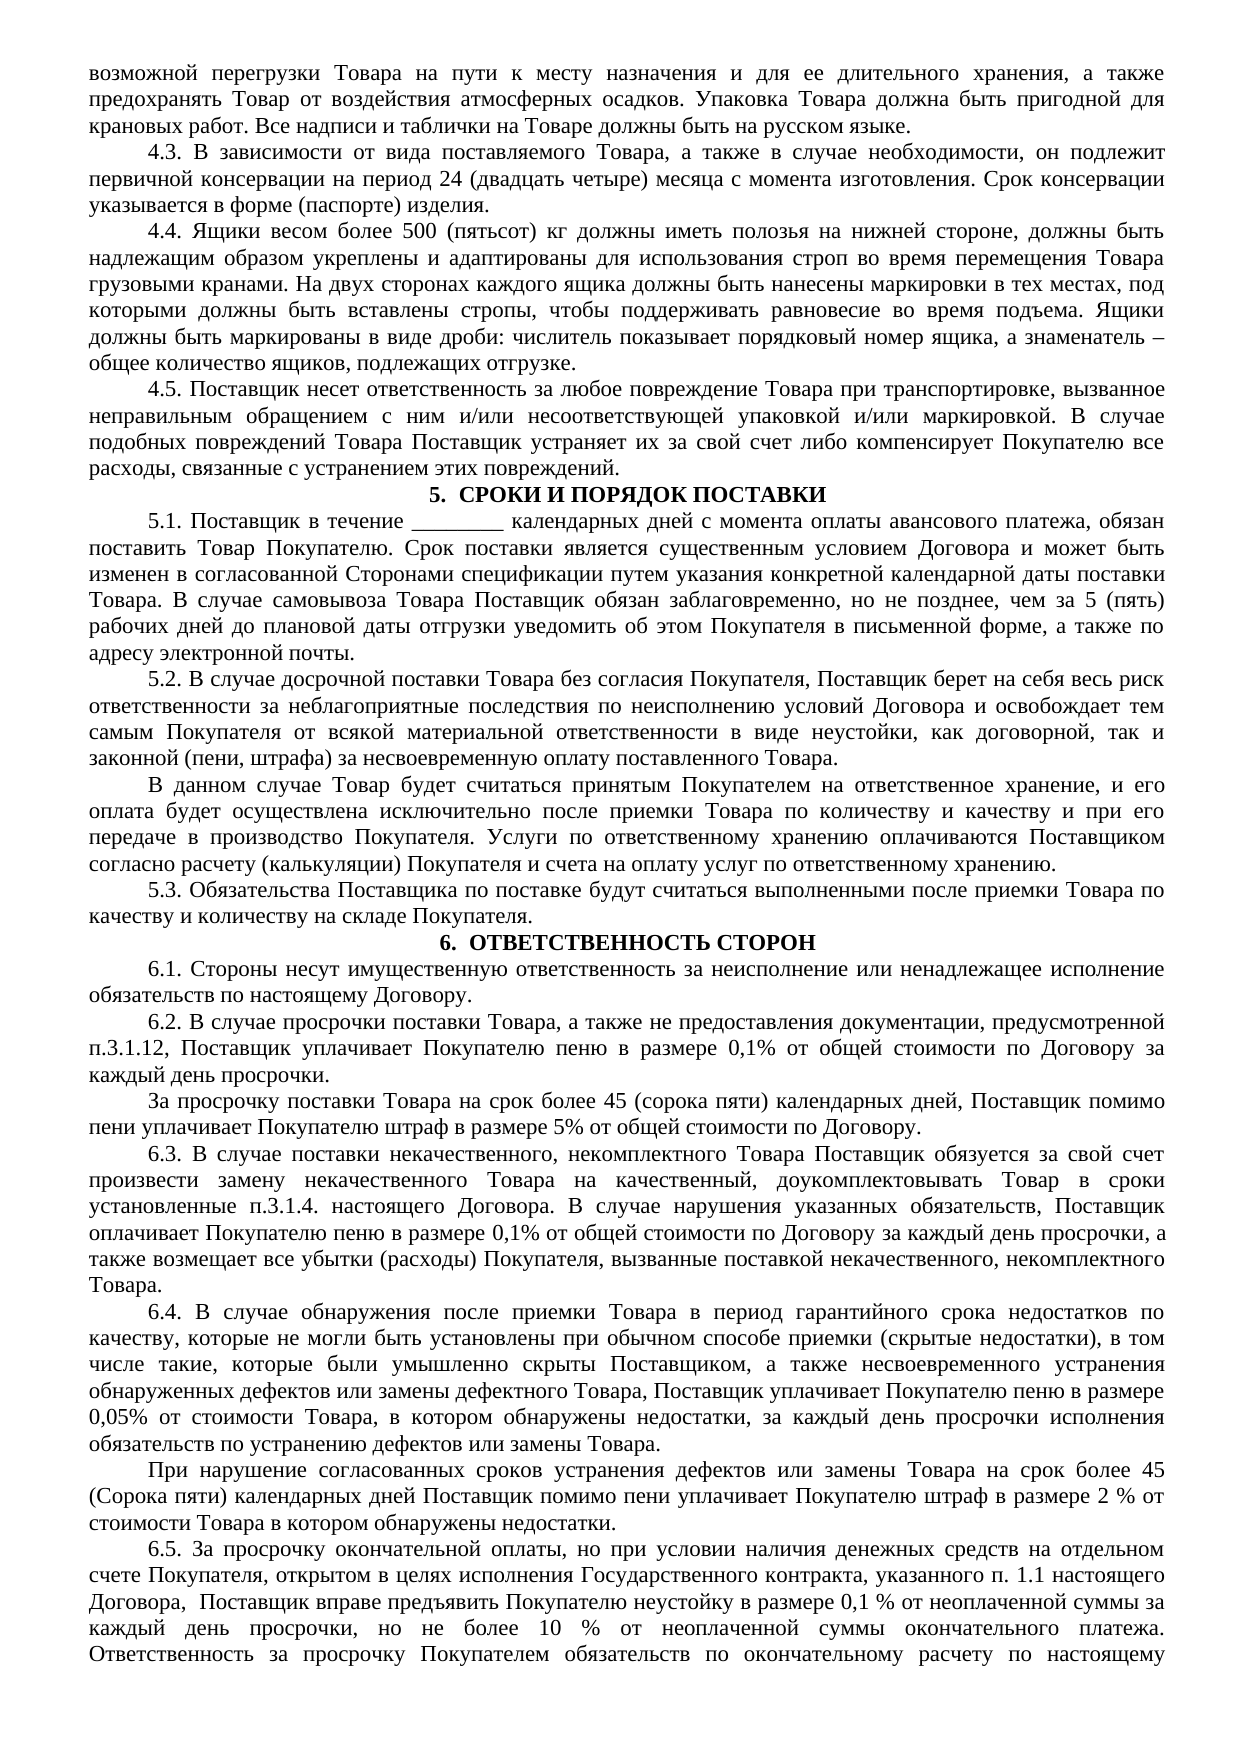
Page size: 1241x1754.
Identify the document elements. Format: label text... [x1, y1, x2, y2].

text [89, 59, 1167, 138]
text 6.4. В случае обнаружения после приемки Товара в период гарантийного срока недостатков по качеству, которые не могли быть установлены при обычном способе приемки (скрытые недостатки), в том числе такие, которые были умышленно скрыты Поставщиком, а также несвоевременного устранения обнаруженных дефектов или замены дефектного Товара, Поставщик уплачивает Покупателю пеню в размере 0,05% от стоимости Товара, в котором обнаружены недостатки, за каждый день просрочки исполнения обязательств по устранению дефектов или замены Товара. [89, 1298, 1167, 1456]
text 5.2. В случае досрочной поставки Товара без согласия Покупателя, Поставщик берет на себя весь риск ответственности за неблагоприятные последствия по неисполнению условий Договора и освобождает тем самым Покупателя от всякой материальной ответственности в виде неустойки, как договорной, так и законной (пени, штрафа) за несвоевременную оплату поставленного Товара. [89, 665, 1167, 771]
text 6.3. В случае поставки некачественного, некомплектного Товара Поставщик обязуется за свой счет произвести замену некачественного Товара на качественный, доукомплектовывать Товар в сроки установленные п.3.1.4. настоящего Договора. В случае нарушения указанных обязательств, Поставщик оплачивает Покупателю пеню в размере 0,1% от общей стоимости по Договору за каждый день просрочки, а также возмещает все убытки (расходы) Покупателя, вызванные поставкой некачественного, некомплектного Товара. [89, 1140, 1167, 1298]
list ОТВЕТСТВЕННОСТЬ СТОРОН [89, 929, 1167, 955]
text 6.2. В случае просрочки поставки Товара, а также не предоставления документации, предусмотренной п.3.1.12, Поставщик уплачивает Покупателю пеню в размере 0,1% от общей стоимости по Договору за каждый день просрочки. [89, 1008, 1167, 1087]
text 5.3. Обязательства Поставщика по поставке будут считаться выполненными после приемки Товара по качеству и количеству на складе Покупателя. [89, 876, 1167, 929]
text При нарушение согласованных сроков устранения дефектов или замены Товара на срок более 45 (Сорока пяти) календарных дней Поставщик помимо пени уплачивает Покупателю штраф в размере 2 % от стоимости Товара в котором обнаружены недостатки. [89, 1456, 1167, 1535]
text 4.5. Поставщик несет ответственность за любое повреждение Товара при транспортировке, вызванное неправильным обращением с ним и/или несоответствующей упаковкой и/или маркировкой. В случае подобных повреждений Товара Поставщик устраняет их за свой счет либо компенсирует Покупателю все расходы, связанные с устранением этих повреждений. [89, 375, 1167, 481]
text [89, 1535, 1167, 1667]
text 5.1. Поставщик в течение ________ календарных дней c момента оплаты авансового платежа, обязан поставить Товар Покупателю. Срок поставки является существенным условием Договора и может быть изменен в согласованной Сторонами спецификации путем указания конкретной календарной даты поставки Товара. В случае самовывоза Товара Поставщик обязан заблаговременно, но не позднее, чем за 5 (пять) рабочих дней до плановой даты отгрузки уведомить об этом Покупателя в письменной форме, а также по адресу электронной почты. [89, 507, 1167, 665]
text 4.4. Ящики весом более 500 (пятьсот) кг должны иметь полозья на нижней стороне, должны быть надлежащим образом укреплены и адаптированы для использования строп во время перемещения Товара грузовыми кранами. На двух сторонах каждого ящика должны быть нанесены маркировки в тех местах, под которыми должны быть вставлены стропы, чтобы поддерживать равновесие во время подъема. Ящики должны быть маркированы в виде дроби: числитель показывает порядковый номер ящика, а знаменатель – общее количество ящиков, подлежащих отгрузке. [89, 217, 1167, 375]
text 4.3. В зависимости от вида поставляемого Товара, а также в случае необходимости, он подлежит первичной консервации на период 24 (двадцать четыре) месяца с момента изготовления. Срок консервации указывается в форме (паспорте) изделия. [89, 138, 1167, 217]
text За просрочку поставки Товара на срок более 45 (сорока пяти) календарных дней, Поставщик помимо пени уплачивает Покупателю штраф в размере 5% от общей стоимости по Договору. [89, 1087, 1167, 1140]
text В данном случае Товар будет считаться принятым Покупателем на ответственное хранение, и его оплата будет осуществлена исключительно после приемки Товара по количеству и качеству и при его передаче в производство Покупателя. Услуги по ответственному хранению оплачиваются Поставщиком согласно расчету (калькуляции) Покупателя и счета на оплату услуг по ответственному хранению. [89, 771, 1167, 876]
list СРОКИ И ПОРЯДОК ПОСТАВКИ [89, 481, 1167, 507]
text 6.1. Стороны несут имущественную ответственность за неисполнение или ненадлежащее исполнение обязательств по настоящему Договору. [89, 955, 1167, 1008]
